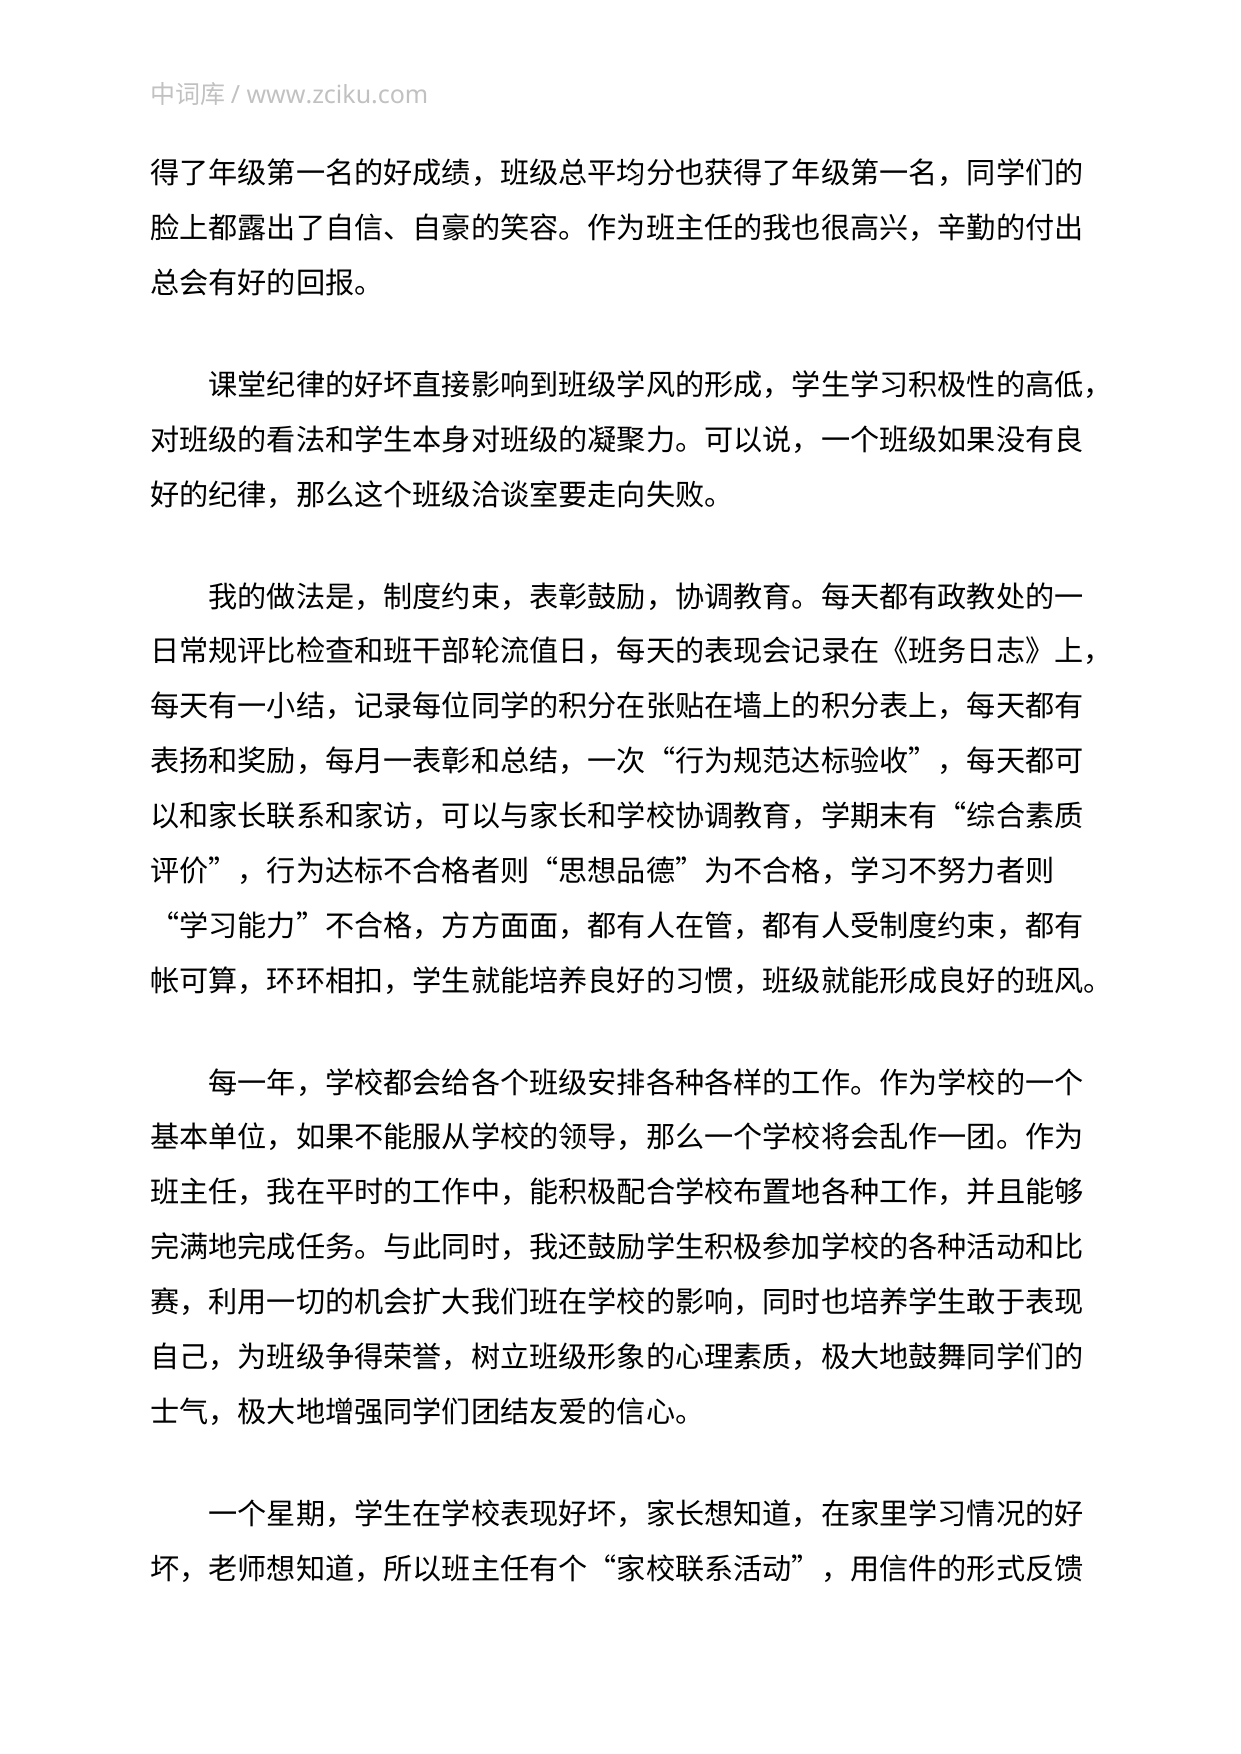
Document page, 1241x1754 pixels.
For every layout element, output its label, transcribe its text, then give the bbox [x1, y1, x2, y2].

text 每一年，学校都会给各个班级安排各种各样的工作。作为学校的一个基本单位，如果不能服从学校的领导，那么一个学校将会乱作一团。作为班主任，我在平时的工作中，能积极配合学校布置地各种工作，并且能够完满地完成任务。与此同时，我还鼓励学生积极参加学校的各种活动和比赛，利用一切的机会扩大我们班在学校的影响，同时也培养学生敢于表现自己，为班级争得荣誉，树立班级形象的心理素质，极大地鼓舞同学们的士气，极大地增强同学们团结友爱的信心。 [150, 1059, 1090, 1431]
text 我的做法是，制度约束，表彰鼓励，协调教育。每天都有政教处的一日常规评比检查和班干部轮流值日，每天的表现会记录在《班务日志》上，每天有一小结，记录每位同学的积分在张贴在墙上的积分表上，每天都有表扬和奖励，每月一表彰和总结，一次“行为规范达标验收”，每天都可以和家长联系和家访，可以与家长和学校协调教育，学期末有“综合素质评价”，行为达标不合格者则“思想品德”为不合格，学习不努力者则“学习能力”不合格，方方面面，都有人在管，都有人受制度约束，都有帐可算，环环相扣，学生就能培养良好的习惯，班级就能形成良好的班风。 [150, 573, 1090, 1000]
text 课堂纪律的好坏直接影响到班级学风的形成，学生学习积极性的高低，对班级的看法和学生本身对班级的凝聚力。可以说，一个班级如果没有良好的纪律，那么这个班级洽谈室要走向失败。 [150, 362, 1090, 514]
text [150, 1490, 1090, 1587]
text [150, 150, 1090, 302]
